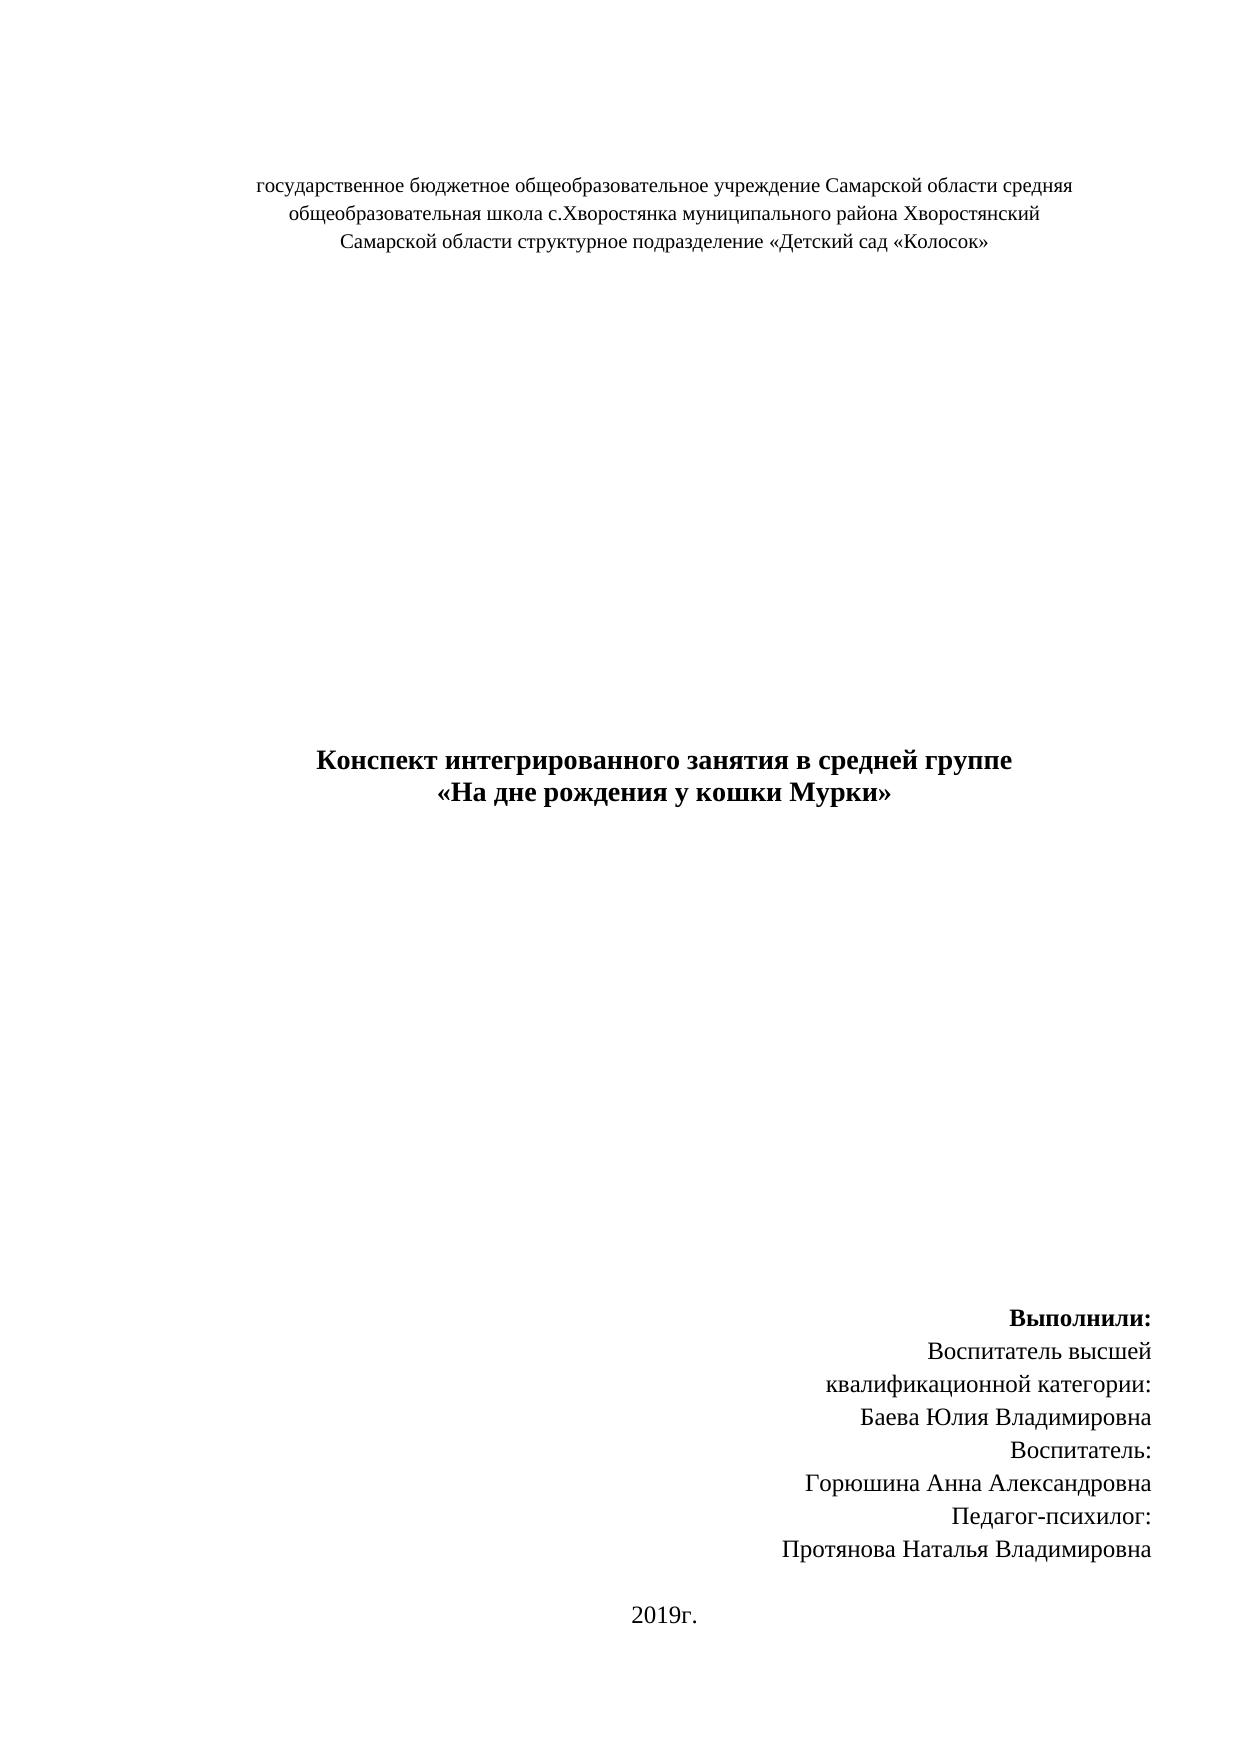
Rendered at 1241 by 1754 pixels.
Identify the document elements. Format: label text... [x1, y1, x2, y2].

text Выполнили: [177, 1303, 1152, 1332]
text Конспект интегрированного занятия в средней группе [177, 743, 1152, 775]
text Горюшина Анна Александровна [177, 1468, 1152, 1497]
text Протянова Наталья Владимировна [177, 1534, 1152, 1563]
text квалификационной категории: [177, 1369, 1152, 1398]
text Самарской области структурное подразделение «Детский сад «Колосок» [177, 228, 1152, 253]
text общеобразовательная школа с.Хворостянка муниципального района Хворостянский [177, 201, 1152, 225]
text 2019г. [177, 1600, 1152, 1629]
text Педагог-психилог: [177, 1501, 1152, 1530]
text Баева Юлия Владимировна [177, 1402, 1152, 1431]
text Воспитатель: [177, 1435, 1152, 1464]
text Воспитатель высшей [177, 1336, 1152, 1364]
text «На дне рождения у кошки Мурки» [177, 775, 1152, 807]
text государственное бюджетное общеобразовательное учреждение Самарской области средняя [177, 173, 1152, 197]
